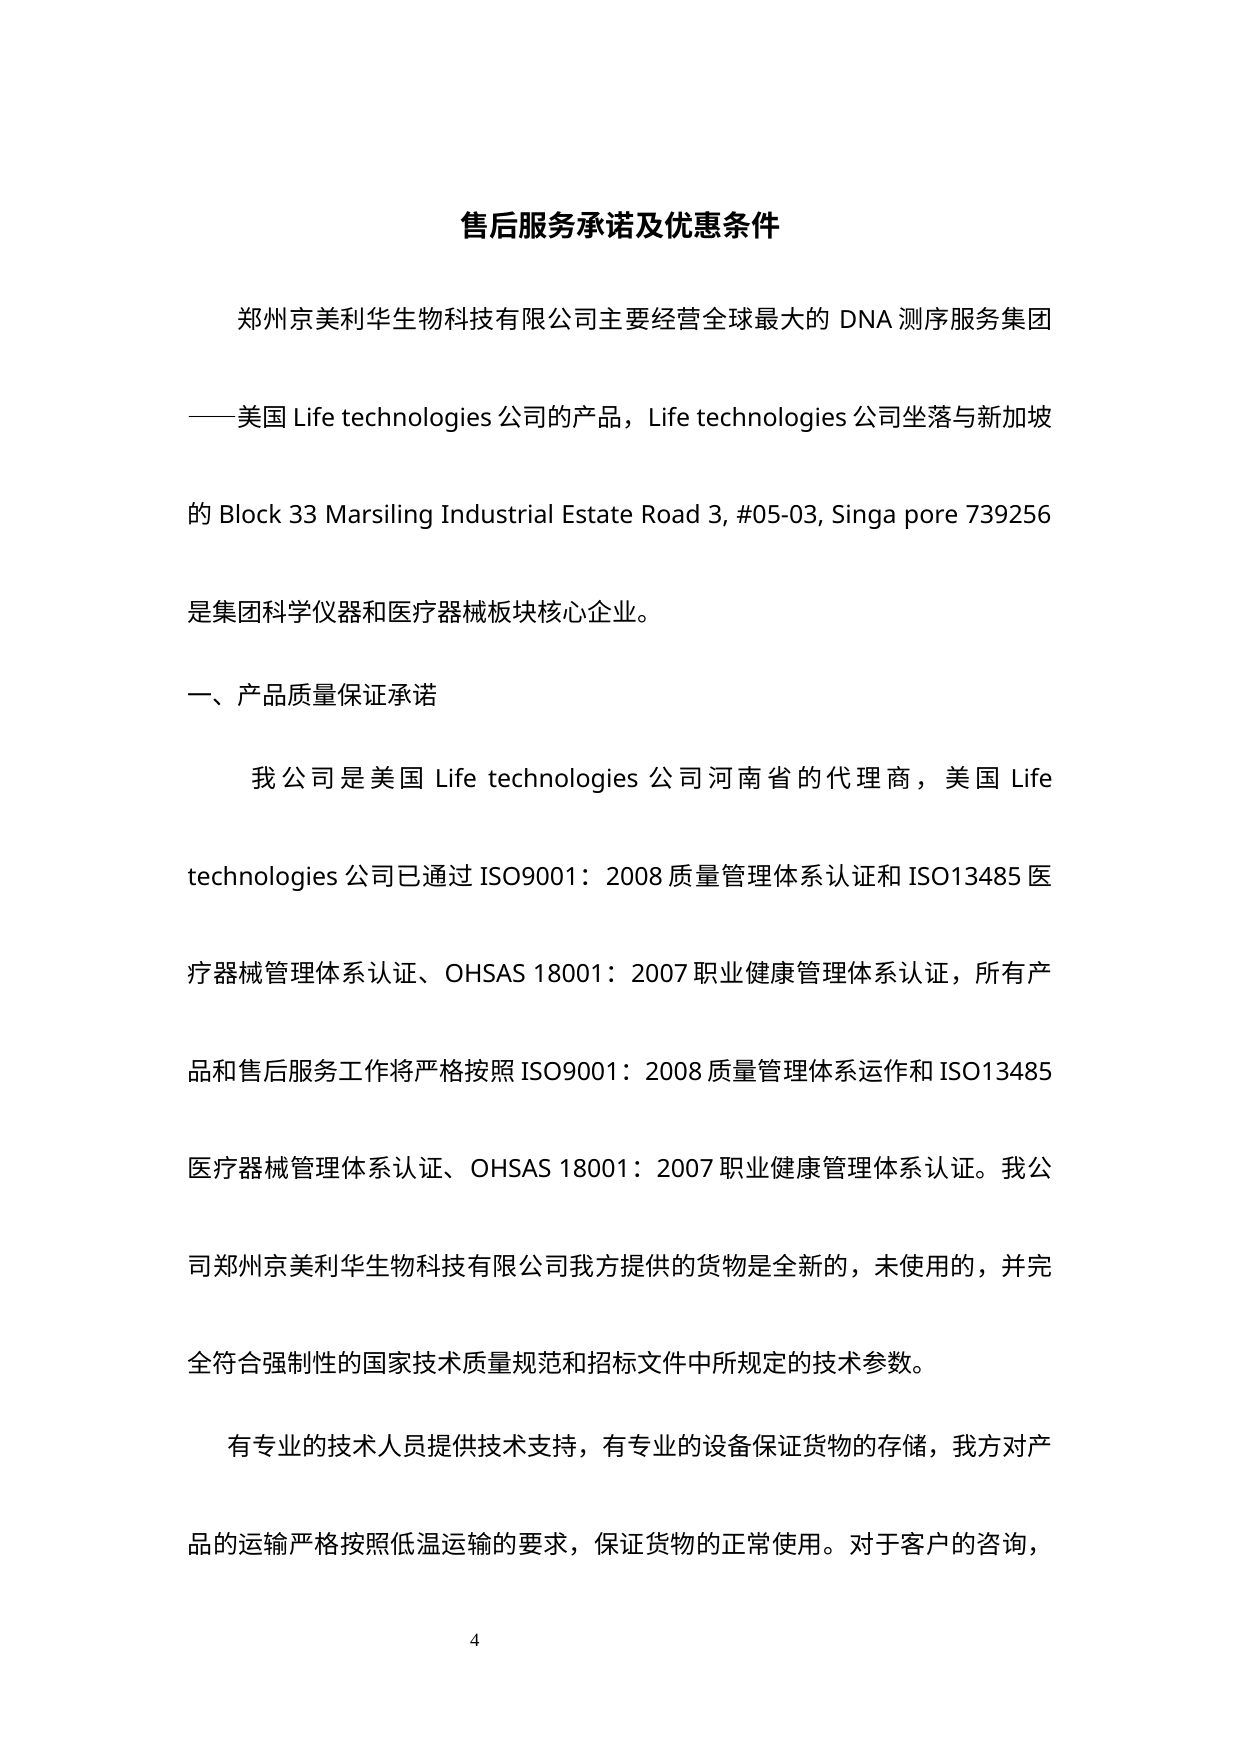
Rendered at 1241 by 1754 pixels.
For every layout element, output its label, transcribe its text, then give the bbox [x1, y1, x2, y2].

text 郑州京美利华生物科技有限公司主要经营全球最大的DNA测序服务集团——美国Life technologies公司的产品，Life technologies公司坐落与新加坡的Block 33 Marsiling Industrial Estate Road 3, #05-03, Singa pore 739256是集团科学仪器和医疗器械板块核心企业。 [187, 285, 1053, 643]
text 售后服务承诺及优惠条件 [187, 191, 1053, 256]
text 我公司是美国Life technologies公司河南省的代理商，美国Life technologies公司已通过ISO9001：2008质量管理体系认证和ISO13485医疗器械管理体系认证、OHSAS 18001：2007职业健康管理体系认证，所有产品和售后服务工作将严格按照ISO9001：2008质量管理体系运作和ISO13485医疗器械管理体系认证、OHSAS 18001：2007职业健康管理体系认证。我公司郑州京美利华生物科技有限公司我方提供的货物是全新的，未使用的，并完全符合强制性的国家技术质量规范和招标文件中所规定的技术参数。 [187, 744, 1053, 1394]
text 一、产品质量保证承诺 [187, 661, 1053, 726]
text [187, 1412, 1053, 1575]
